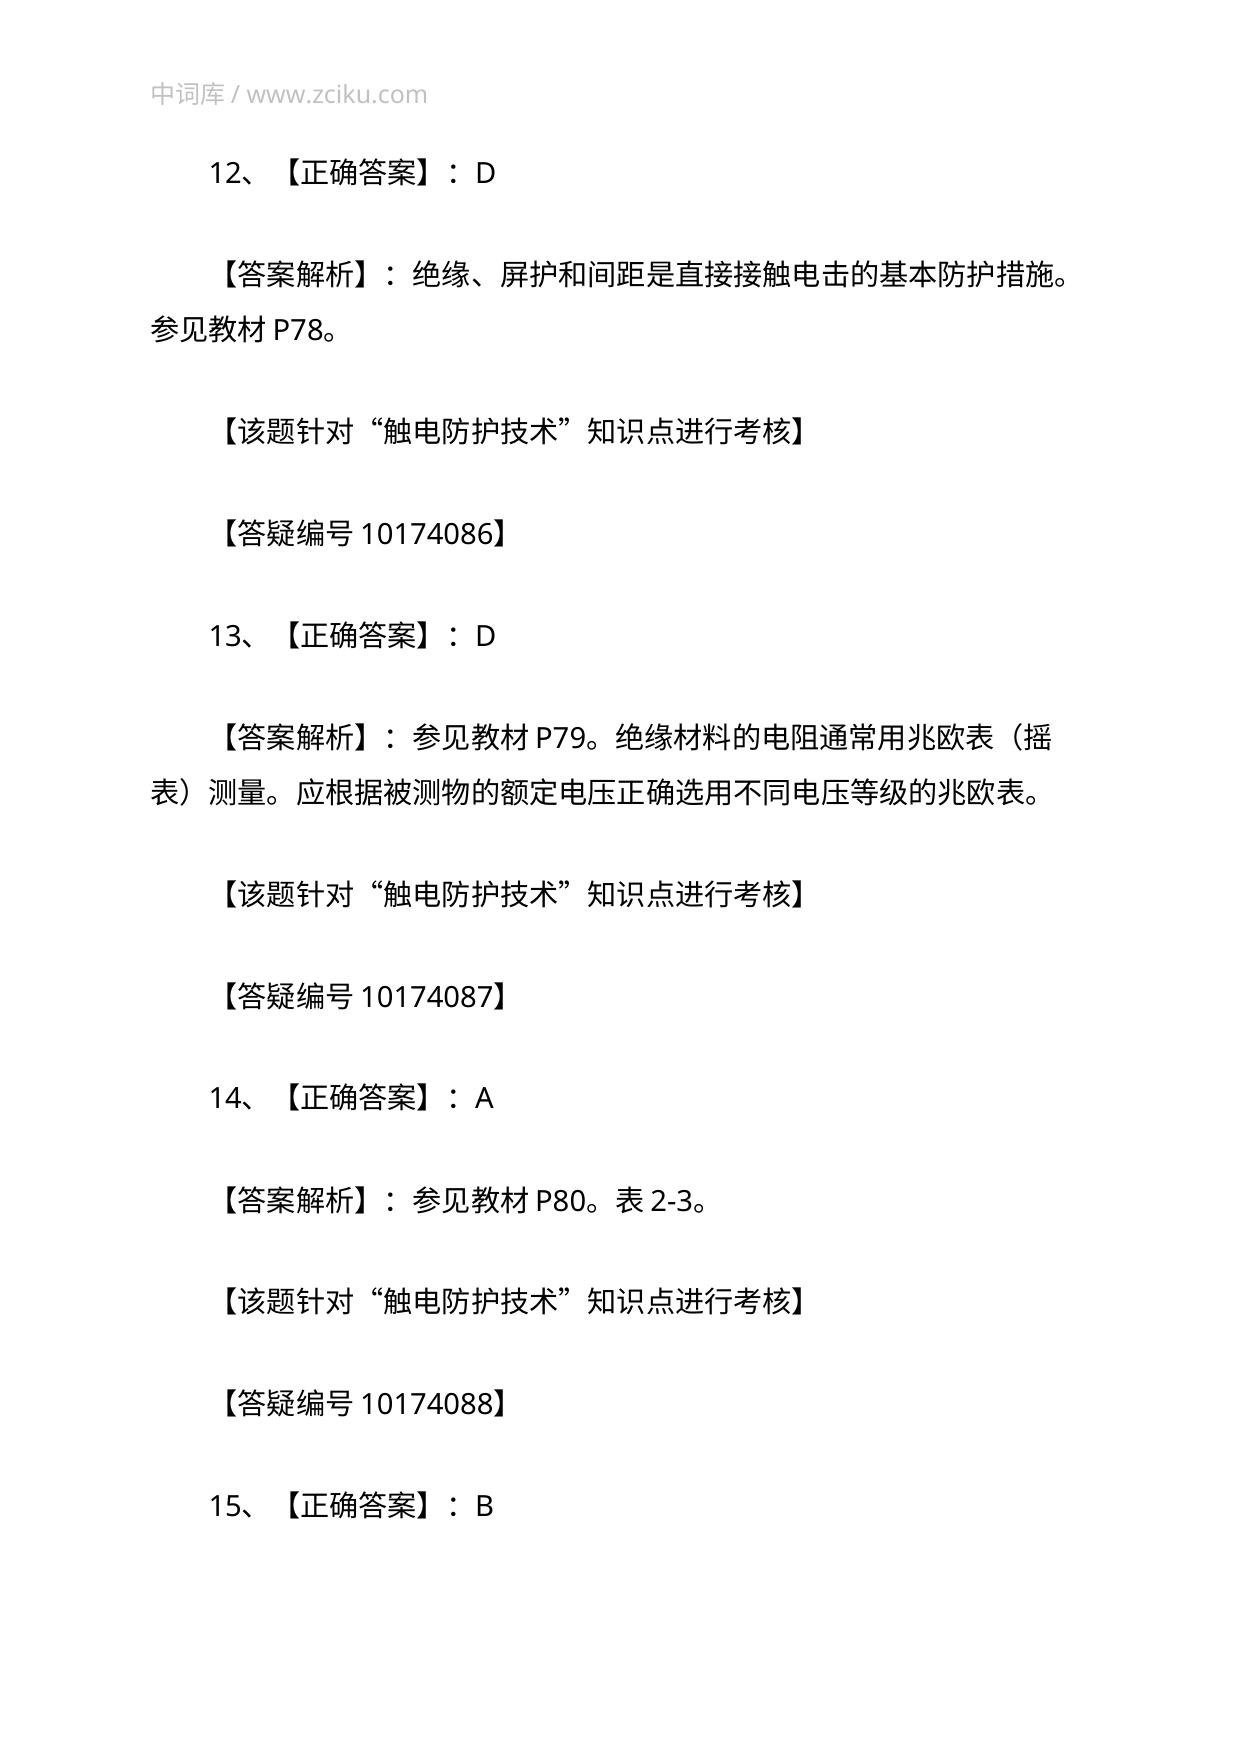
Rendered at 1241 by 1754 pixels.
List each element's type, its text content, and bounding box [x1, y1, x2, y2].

text 14、【正确答案】：A [150, 1075, 1090, 1117]
text 【答疑编号10174087】 [150, 973, 1090, 1016]
text 13、【正确答案】：D [150, 613, 1090, 655]
text 【答案解析】：绝缘、屏护和间距是直接接触电击的基本防护措施。参见教材P78。 [150, 252, 1090, 349]
text 12、【正确答案】：D [150, 150, 1090, 192]
text 【答疑编号10174088】 [150, 1381, 1090, 1423]
text 【该题针对“触电防护技术”知识点进行考核】 [150, 1279, 1090, 1321]
text 【答案解析】：参见教材P80。表2-3。 [150, 1177, 1090, 1219]
text 【该题针对“触电防护技术”知识点进行考核】 [150, 409, 1090, 451]
text 【答案解析】：参见教材P79。绝缘材料的电阻通常用兆欧表（摇表）测量。应根据被测物的额定电压正确选用不同电压等级的兆欧表。 [150, 714, 1090, 812]
text 15、【正确答案】：B [150, 1483, 1090, 1525]
text 【答疑编号10174086】 [150, 511, 1090, 553]
text 【该题针对“触电防护技术”知识点进行考核】 [150, 871, 1090, 914]
